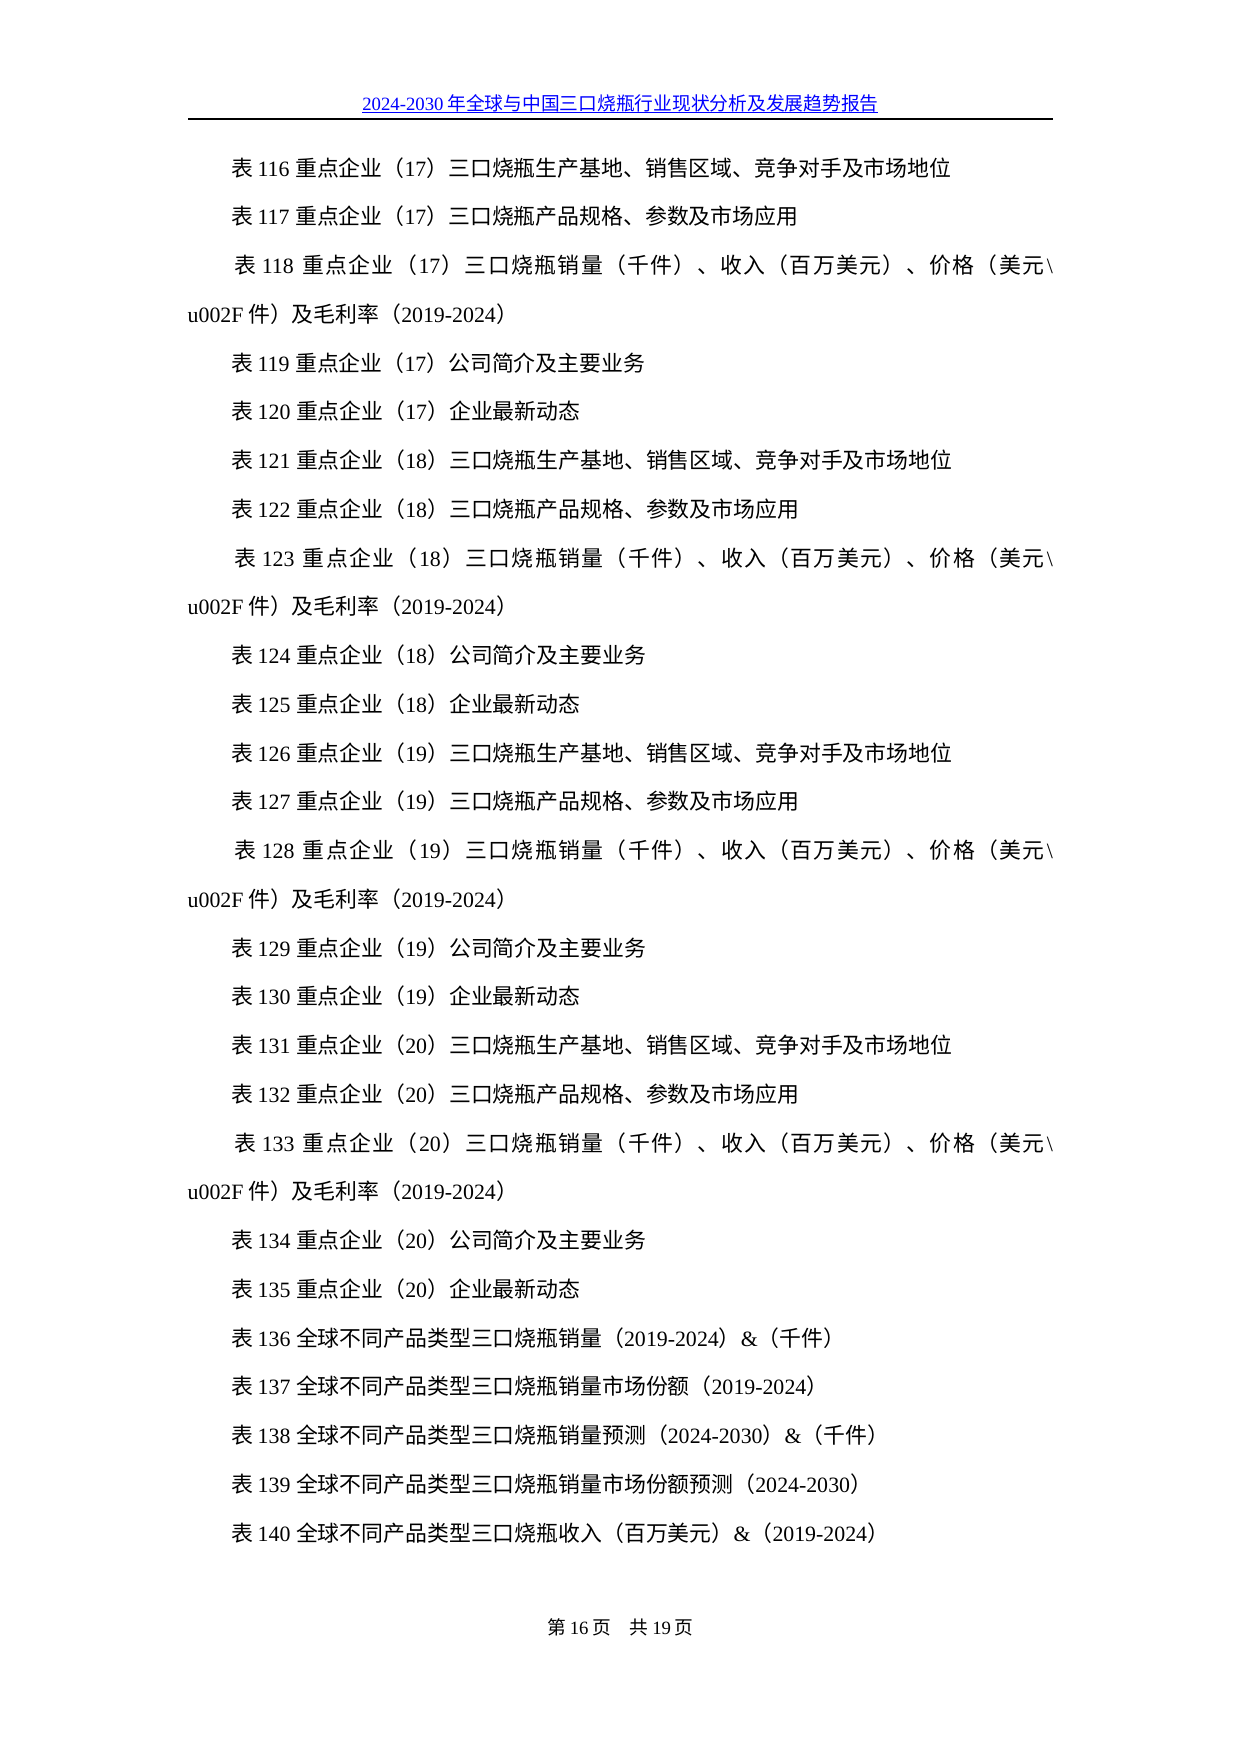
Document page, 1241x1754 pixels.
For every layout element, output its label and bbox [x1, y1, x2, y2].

text [187, 150, 1053, 1548]
